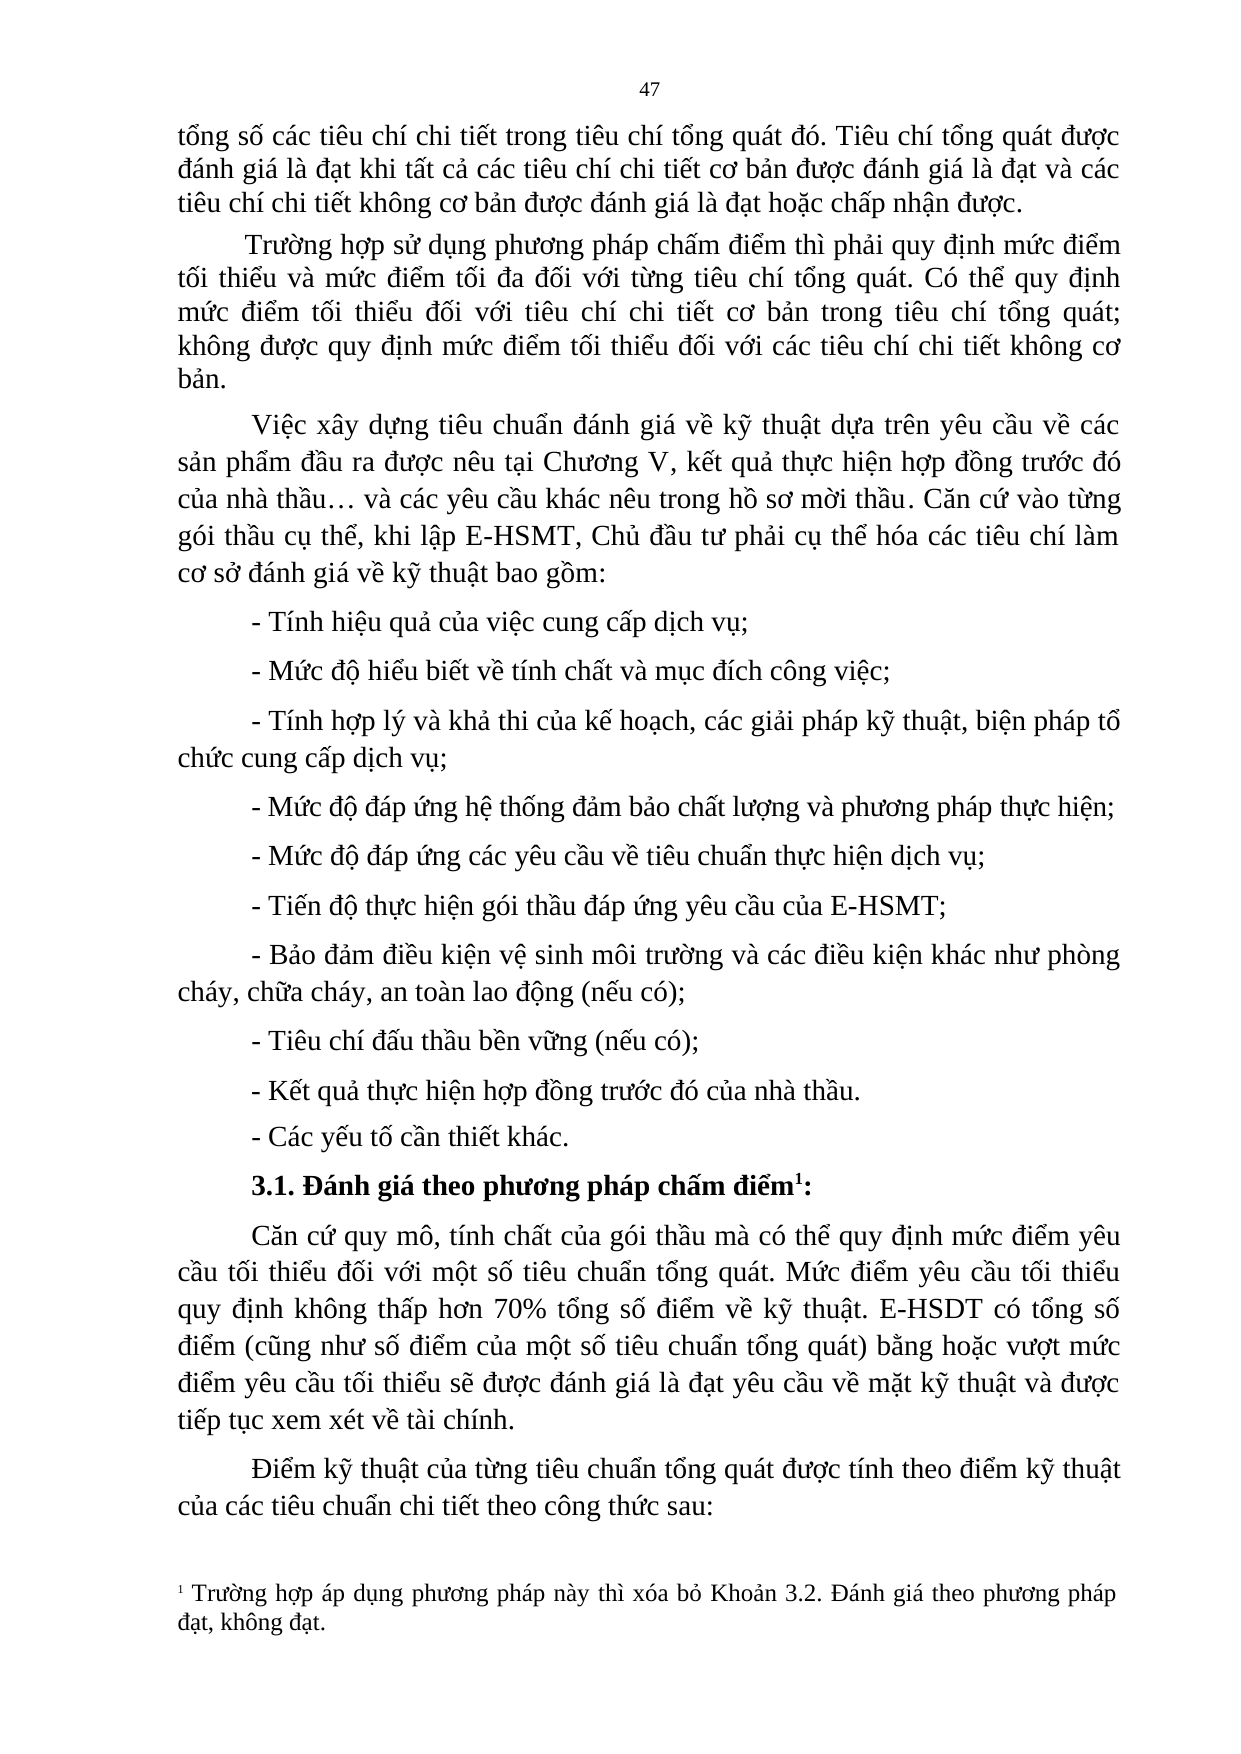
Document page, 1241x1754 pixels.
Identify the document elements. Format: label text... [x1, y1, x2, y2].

list - Tính hiệu quả của việc cung cấp dịch vụ; [177, 604, 1122, 638]
text Trường hợp sử dụng phương pháp chấm điểm thì phải quy định mức điểm tối thiểu và mức điểm tối đa đối với từng tiêu chí tổng quát. Có thể quy định mức điểm tối thiểu đối với tiêu chí chi tiết cơ bản trong tiêu chí tổng quát; không được quy định mức điểm tối thiểu đối với các tiêu chí chi tiết không cơ bản. [177, 227, 1122, 395]
text - Bảo đảm điều kiện vệ sinh môi trường và các điều kiện khác như phòng cháy, chữa cháy, an toàn lao động (nếu có); [177, 937, 1122, 1008]
text - Tiêu chí đấu thầu bền vững (nếu có); [177, 1023, 1122, 1057]
text - Kết quả thực hiện hợp đồng trước đó của nhà thầu. [177, 1073, 1122, 1106]
text - Các yếu tố cần thiết khác. [177, 1119, 1122, 1152]
text Điểm kỹ thuật của từng tiêu chuẩn tổng quát được tính theo điểm kỹ thuật của các tiêu chuẩn chi tiết theo công thức sau: [177, 1451, 1122, 1522]
text Việc xây dựng tiêu chuẩn đánh giá về kỹ thuật dựa trên yêu cầu về các sản phẩm đầu ra được nêu tại Chương V, kết quả thực hiện hợp đồng trước đó của nhà thầu… và các yêu cầu khác nêu trong hồ sơ mời thầu. Căn cứ vào từng gói thầu cụ thể, khi lập E-HSMT, Chủ đầu tư phải cụ thể hóa các tiêu chí làm cơ sở đánh giá về kỹ thuật bao gồm: [177, 407, 1122, 588]
text Căn cứ quy mô, tính chất của gói thầu mà có thể quy định mức điểm yêu cầu tối thiểu đối với một số tiêu chuẩn tổng quát. Mức điểm yêu cầu tối thiểu quy định không thấp hơn 70% tổng số điểm về kỹ thuật. E-HSDT có tổng số điểm (cũng như số điểm của một số tiêu chuẩn tổng quát) bằng hoặc vượt mức điểm yêu cầu tối thiểu sẽ được đánh giá là đạt yêu cầu về mặt kỹ thuật và được tiếp tục xem xét về tài chính. [177, 1218, 1122, 1436]
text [177, 118, 1122, 219]
text - Tính hợp lý và khả thi của kế hoạch, các giải pháp kỹ thuật, biện pháp tổ chức cung cấp dịch vụ; [177, 703, 1122, 773]
text - Tiến độ thực hiện gói thầu đáp ứng yêu cầu của E-HSMT; [177, 888, 1122, 921]
text - Mức độ đáp ứng các yêu cầu về tiêu chuẩn thực hiện dịch vụ; [177, 838, 1122, 872]
text - Mức độ hiểu biết về tính chất và mục đích công việc; [177, 653, 1122, 687]
text - Mức độ đáp ứng hệ thống đảm bảo chất lượng và phương pháp thực hiện; [177, 789, 1122, 823]
text 3.1. Đánh giá theo phương pháp chấm điểm: [177, 1168, 1122, 1202]
